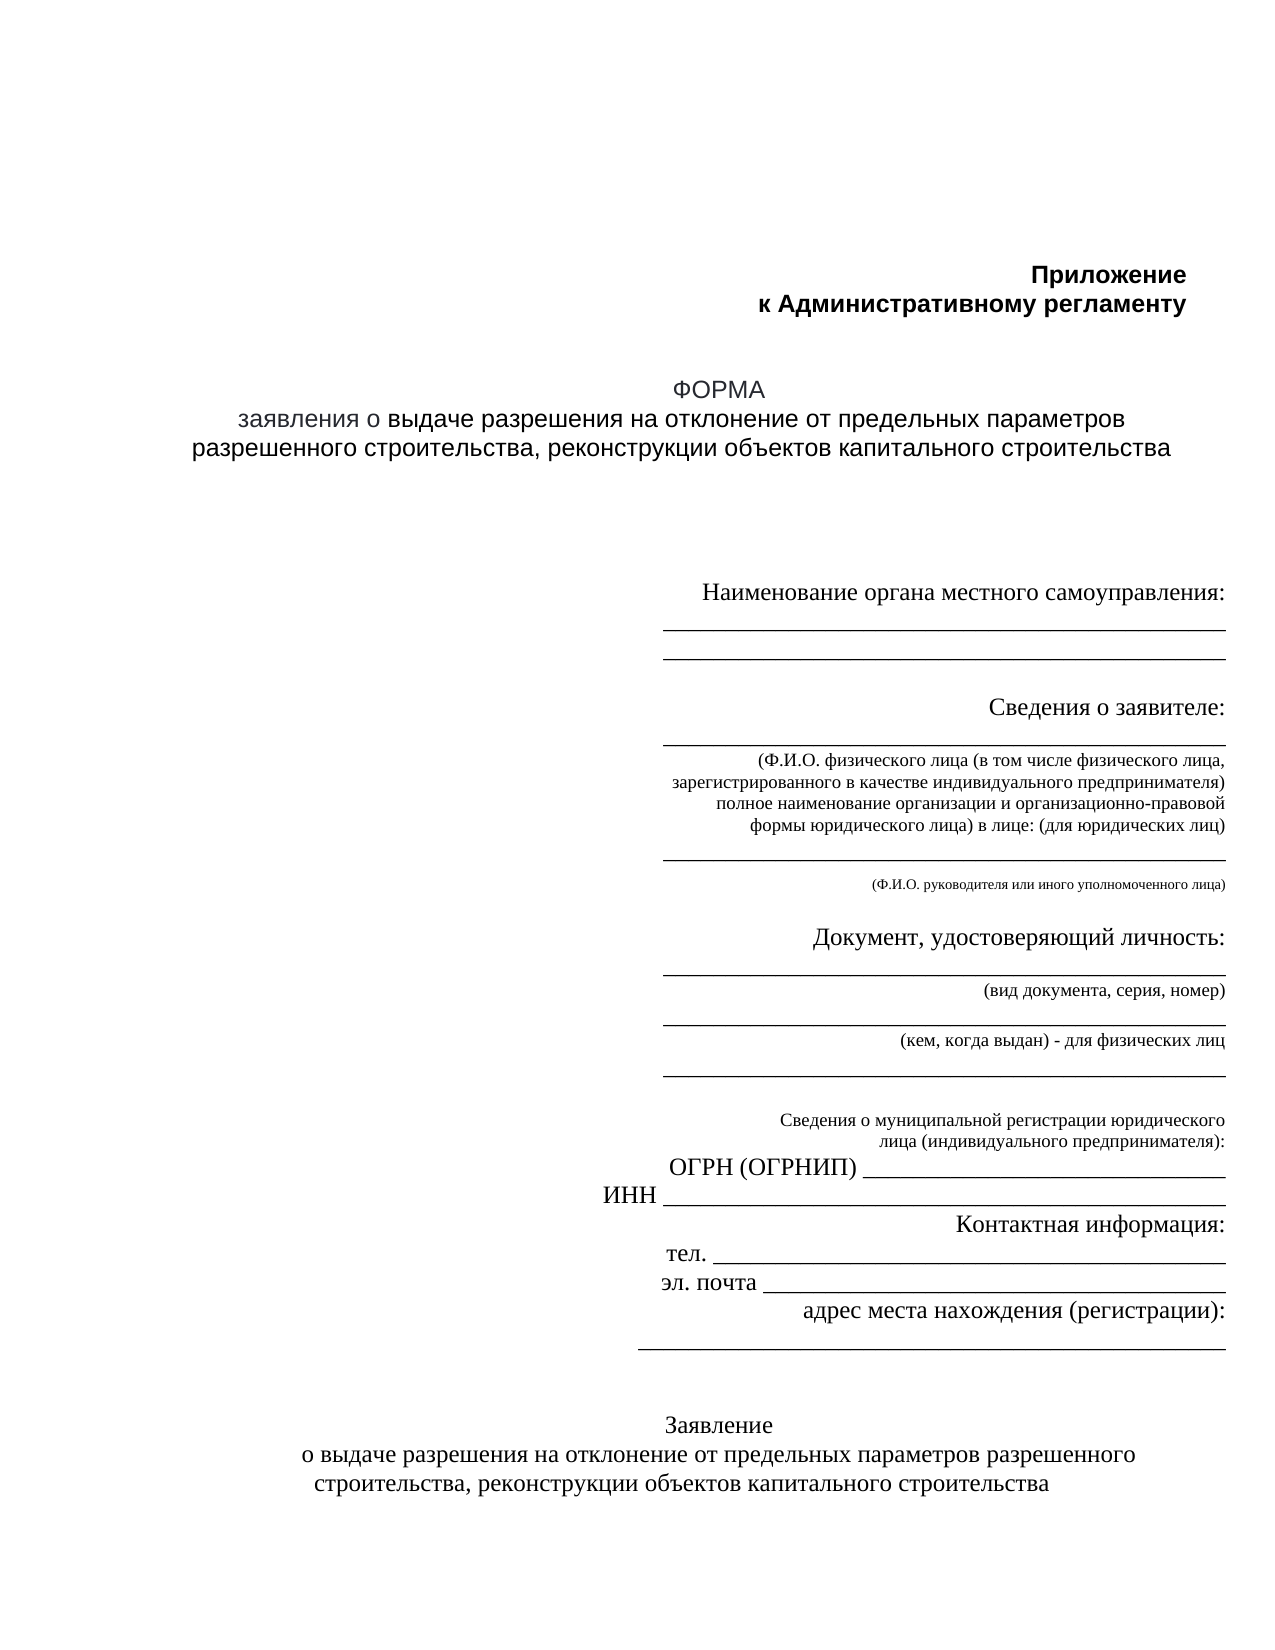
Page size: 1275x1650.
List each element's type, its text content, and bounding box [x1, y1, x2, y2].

table_cell Сведения о заявителе: _____________________________________________ (Ф.И.О. физического лица (в том числе физического лица, зарегистрированного в качестве индивидуального предпринимателя) полное наименование организации и организационно-правовой формы юридического лица) в лице: (для юридических лиц) _____________________________________________ (Ф.И.О. руководителя или иного уполномоченного лица) Документ, удостоверяющий личность: _____________________________________________ (вид документа, серия, номер) _____________________________________________ (кем, когда выдан) - для физических лиц _____________________________________________ Сведения о муниципальной регистрации юридического лица (индивидуального предпринимателя): ОГРН (ОГРНИП) _____________________________ ИНН _____________________________________________ Контактная информация: тел. _________________________________________ эл. почта _____________________________________ адрес места нахождения (регистрации): _______________________________________________ [166, 663, 1240, 1382]
text Заявление [177, 1410, 1186, 1439]
text о выдаче разрешения на отклонение от предельных параметров разрешенного строительства, реконструкции объектов капитального строительства [177, 1439, 1186, 1497]
table_header Наименование органа местного самоуправления: _____________________________________________ _____________________________________________ [166, 548, 1240, 663]
text Приложение [177, 260, 1186, 289]
text к Административному регламенту [177, 289, 1186, 318]
title ФОРМА заявления о выдаче разрешения на отклонение от предельных параметров разрешенного строительства, реконструкции объектов капитального строительства [177, 375, 1186, 462]
